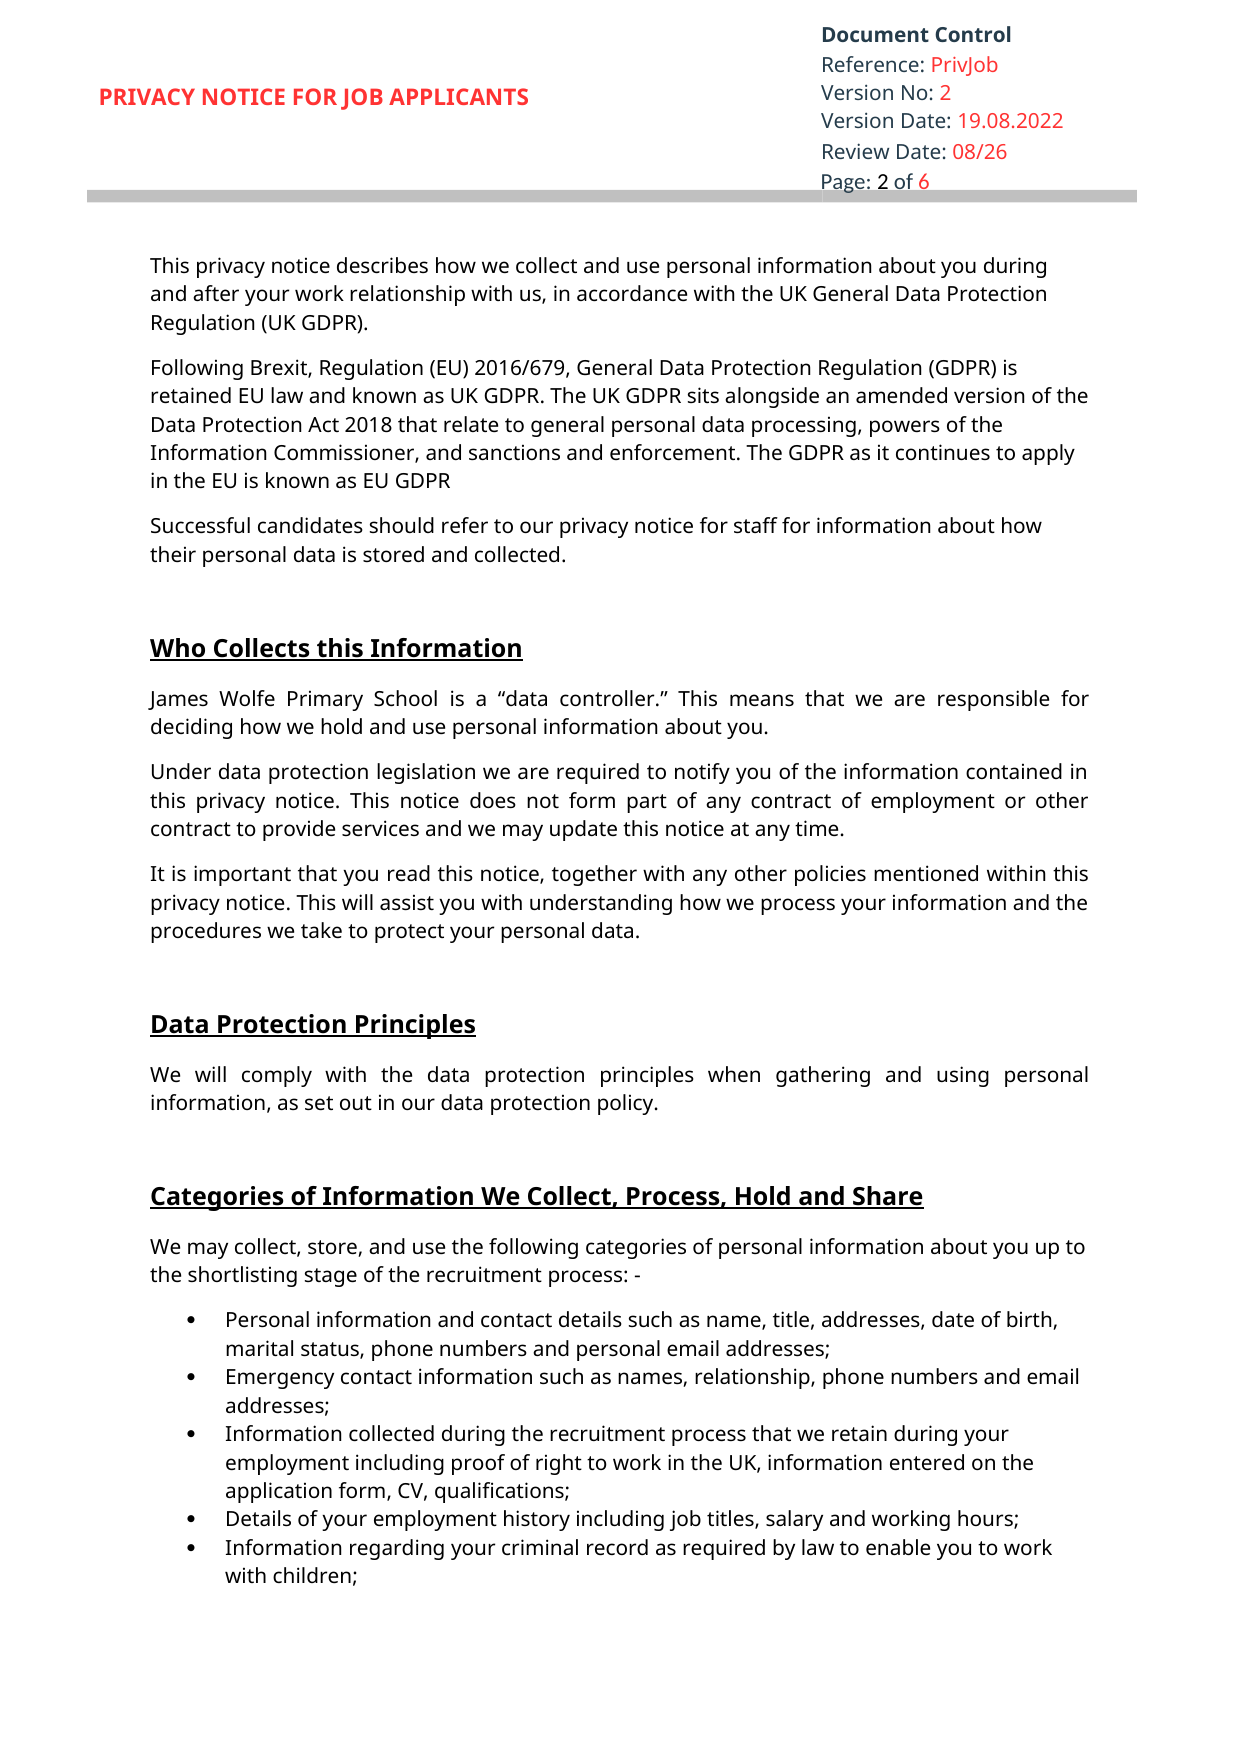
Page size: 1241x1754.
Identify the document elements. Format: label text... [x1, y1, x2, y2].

text We may collect, store, and use the following categories of personal information about you up to the shortlisting stage of the recruitment process: - [150, 1232, 1090, 1289]
text Following Brexit, Regulation (EU) 2016/679, General Data Protection Regulation (GDPR) is retained EU law and known as UK GDPR. The UK GDPR sits alongside an amended version of the Data Protection Act 2018 that relate to general personal data processing, powers of the Information Commissioner, and sanctions and enforcement. The GDPR as it continues to apply in the EU is known as EU GDPR [150, 353, 1090, 495]
text Under data protection legislation we are required to notify you of the information contained in this privacy notice. This notice does not form part of any contract of employment or other contract to provide services and we may update this notice at any time. [150, 757, 1090, 843]
text This privacy notice describes how we collect and use personal information about you during and after your work relationship with us, in accordance with the UK General Data Protection Regulation (UK GDPR). [150, 251, 1090, 336]
text Categories of Information We Collect, Process, Hold and Share [150, 1178, 1090, 1212]
list Information collected during the recruitment process that we retain during your employment including proof of right to work in the UK, information entered on the application form, CV, qualifications; [187, 1419, 1090, 1504]
text Data Protection Principles [150, 1006, 1090, 1040]
text Who Collects this Information [150, 630, 1090, 664]
list Emergency contact information such as names, relationship, phone numbers and email addresses; [187, 1362, 1090, 1419]
text Successful candidates should refer to our privacy notice for staff for information about how their personal data is stored and collected. [150, 512, 1090, 568]
text James Wolfe Primary School is a “data controller.” This means that we are responsible for deciding how we hold and use personal information about you. [150, 684, 1090, 741]
list Personal information and contact details such as name, title, addresses, date of birth, marital status, phone numbers and personal email addresses; [187, 1305, 1090, 1362]
text It is important that you read this notice, together with any other policies mentioned within this privacy notice. This will assist you with understanding how we process your information and the procedures we take to protect your personal data. [150, 859, 1090, 944]
text We will comply with the data protection principles when gathering and using personal information, as set out in our data protection policy. [150, 1060, 1090, 1117]
list Details of your employment history including job titles, salary and working hours; [187, 1504, 1090, 1533]
list Information regarding your criminal record as required by law to enable you to work with children; [187, 1533, 1090, 1590]
